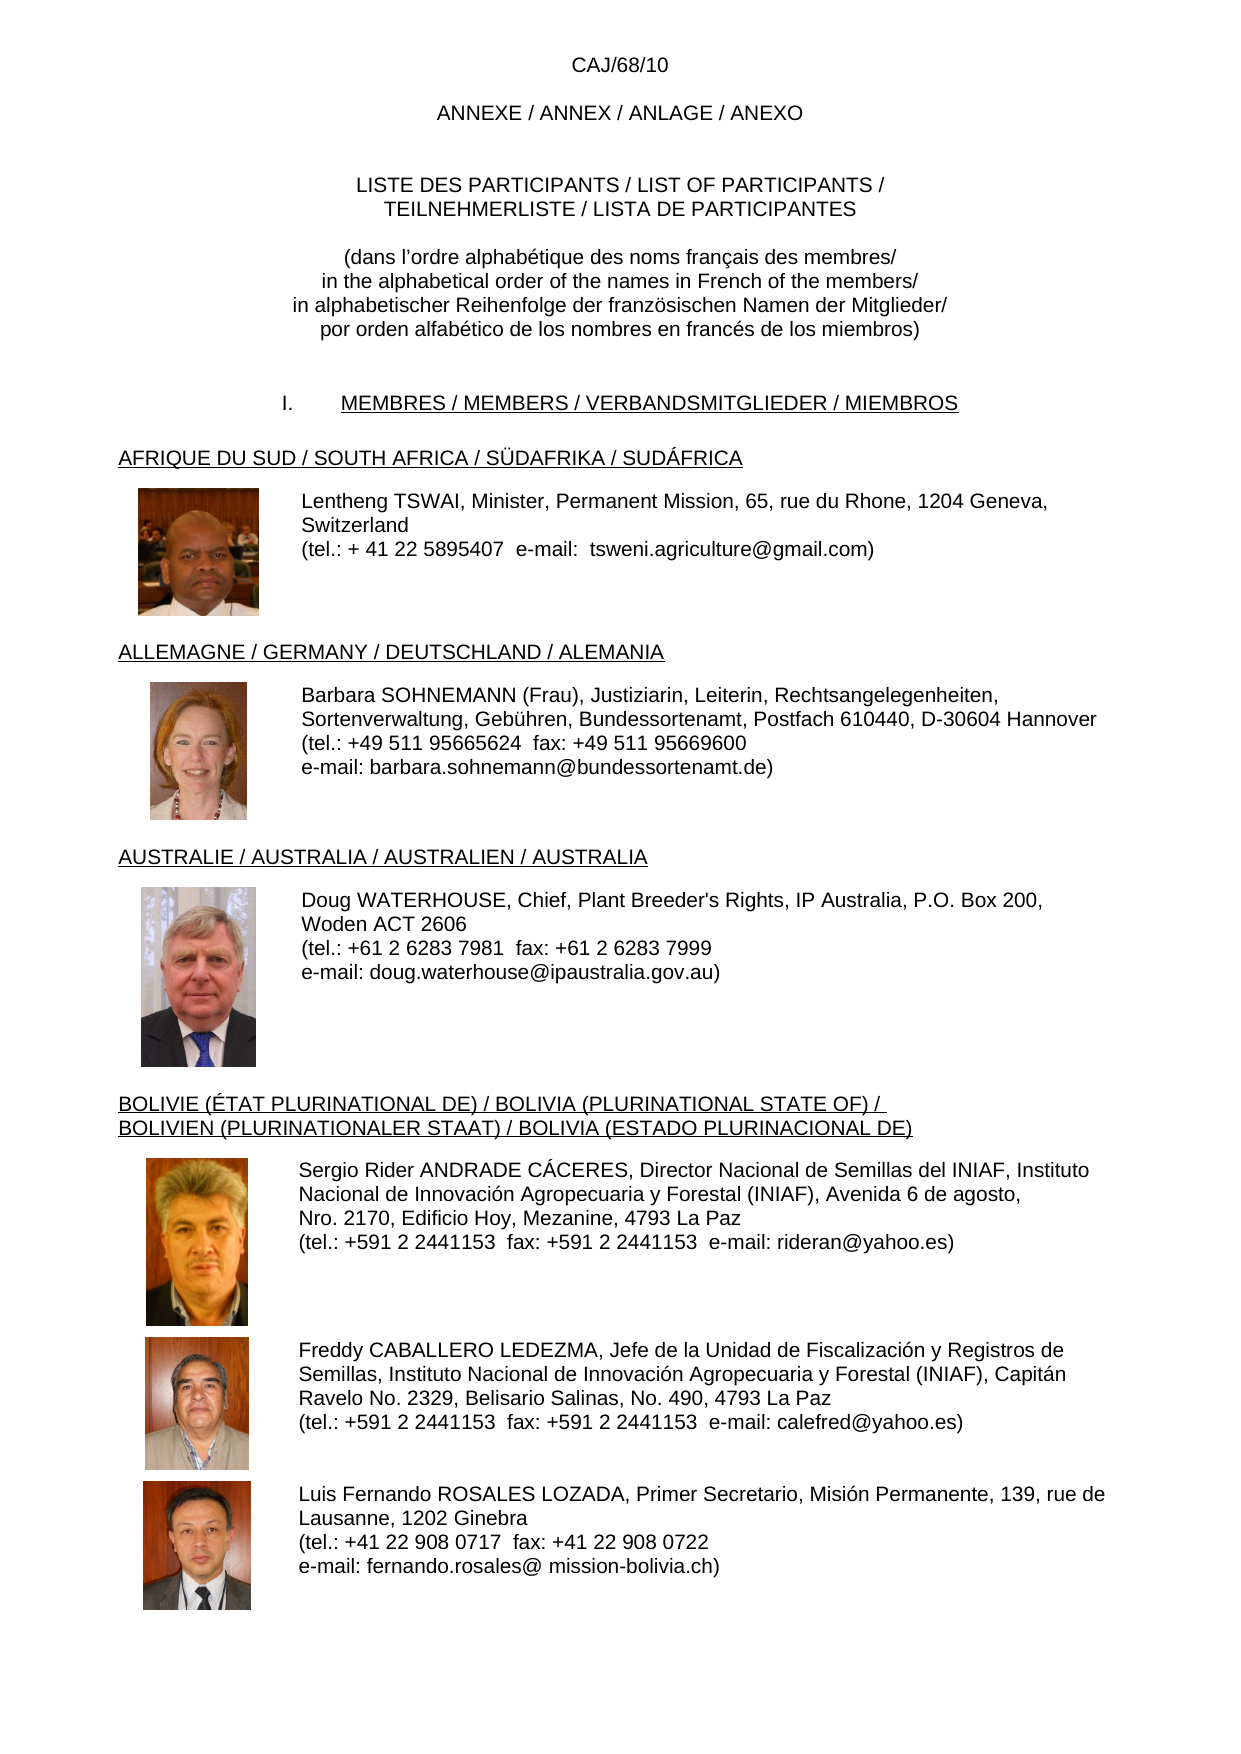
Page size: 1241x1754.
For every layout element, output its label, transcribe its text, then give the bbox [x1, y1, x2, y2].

text in the alphabetical order of the names in French of the members/ [118, 269, 1122, 293]
picture [141, 887, 256, 1067]
table_cell [107, 1152, 287, 1331]
table_cell [107, 677, 290, 826]
table_cell Barbara SOHNEMANN (Frau), Justiziarin, Leiterin, Rechtsangelegenheiten, Sortenverwaltung, Gebühren, Bundessortenamt, Postfach 610440, D-30604 Hannover (tel.: +49 511 95665624 fax: +49 511 95669600 e-mail: barbara.sohnemann@bundessortenamt.de) [290, 677, 1136, 826]
table_cell [107, 1476, 287, 1616]
table_cell ALLEMAGNE / GERMANY / DEUTSCHLAND / ALEMANIA [107, 621, 1136, 677]
table_cell [107, 881, 290, 1073]
text por orden alfabético de los nombres en francés de los miembros) [118, 317, 1122, 341]
table_header AFRIQUE DU SUD / SOUTH AFRICA / SÜDAFRIKA / SUDÁFRICA [107, 427, 1136, 482]
table_cell Lentheng TSWAI, Minister, Permanent Mission, 65, rue du Rhone, 1204 Geneva, Switzerland (tel.: + 41 22 5895407 e-mail: tsweni.agriculture@gmail.com) [290, 482, 1136, 621]
table_cell BOLIVIE (ÉTAT PLURINATIONAL DE) / BOLIVIA (PLURINATIONAL STATE OF) / BOLIVIEN (PLURINATIONALER STAAT) / BOLIVIA (ESTADO PLURINACIONAL DE) [107, 1073, 1136, 1152]
picture [138, 488, 259, 616]
text in alphabetischer Reihenfolge der französischen Namen der Mitglieder/ [118, 293, 1122, 317]
text ANNEXE / ANNEX / ANLAGE / ANEXO [118, 101, 1122, 125]
picture [145, 1337, 249, 1470]
picture [143, 1481, 251, 1610]
picture [150, 682, 247, 820]
text LISTE DES PARTICIPANTS / LIST OF PARTICIPANTS / TEILNEHMERLISTE / LISTA DE PARTICIPANTES [118, 173, 1122, 221]
subtitle i. MEMBRES / MEMBERS / VERBANDSMITGLIEDER / MIEMBROS [118, 391, 1122, 414]
table_cell Doug WATERHOUSE, Chief, Plant Breeder's Rights, IP Australia, P.O. Box 200, Woden ACT 2606 (tel.: +61 2 6283 7981 fax: +61 2 6283 7999 e-mail: doug.waterhouse@ipaustralia.gov.au) [290, 881, 1136, 1073]
table_cell Sergio Rider ANDRADE CÁCERES, Director Nacional de Semillas del INIAF, Instituto Nacional de Innovación Agropecuaria y Forestal (INIAF), Avenida 6 de agosto, Nro. 2170, Edificio Hoy, Mezanine, 4793 La Paz (tel.: +591 2 2441153 fax: +591 2 2441153 e-mail: rideran@yahoo.es) [287, 1152, 1136, 1331]
table_cell AUSTRALIE / AUSTRALIA / AUSTRALIEN / AUSTRALIA [107, 826, 1136, 881]
table_cell [107, 482, 290, 621]
picture [146, 1158, 248, 1326]
table_cell Freddy CABALLERO LEDEZMA, Jefe de la Unidad de Fiscalización y Registros de Semillas, Instituto Nacional de Innovación Agropecuaria y Forestal (INIAF), Capitán Ravelo No. 2329, Belisario Salinas, No. 490, 4793 La Paz (tel.: +591 2 2441153 fax: +591 2 2441153 e-mail: calefred@yahoo.es) [287, 1331, 1136, 1476]
text CAJ/68/10 [118, 53, 1122, 77]
table_cell Luis Fernando ROSALES LOZADA, Primer Secretario, Misión Permanente, 139, rue de Lausanne, 1202 Ginebra (tel.: +41 22 908 0717 fax: +41 22 908 0722 e-mail: fernando.rosales@ mission-bolivia.ch) [287, 1476, 1136, 1616]
table_cell [107, 1331, 287, 1476]
text (dans l’ordre alphabétique des noms français des membres/ [118, 245, 1122, 269]
